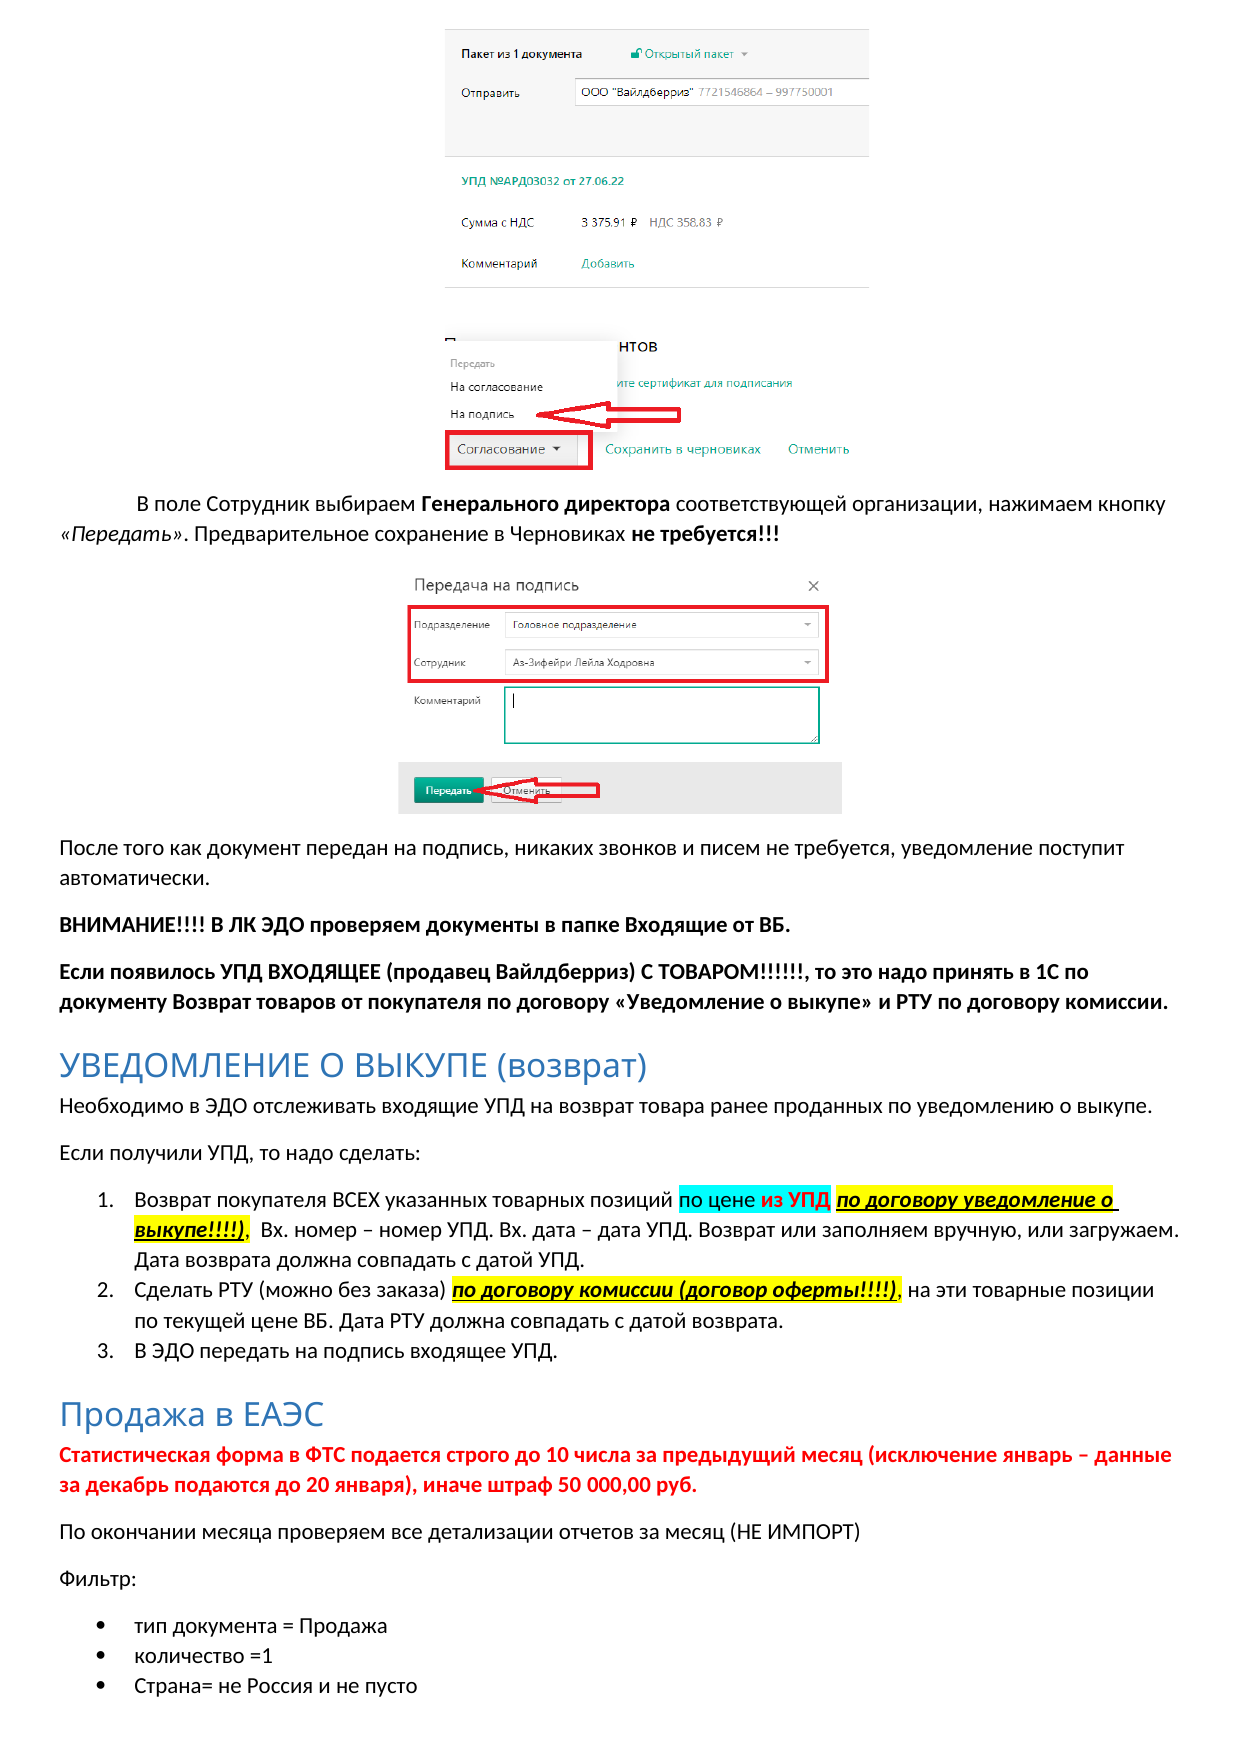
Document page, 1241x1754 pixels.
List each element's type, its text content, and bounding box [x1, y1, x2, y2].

subtitle УВЕДОМЛЕНИЕ О ВЫКУПЕ (возврат) [59, 1042, 1181, 1088]
subtitle Продажа в ЕАЭС [59, 1391, 1181, 1437]
text Необходимо в ЭДО отслеживать входящие УПД на возврат товара ранее проданных по уведомлению о выкупе. [59, 1091, 1181, 1119]
text Если получили УПД, то надо сделать: [59, 1138, 1181, 1166]
list количество =1 [97, 1641, 1181, 1669]
list В ЭДО передать на подпись входящее УПД. [97, 1336, 1181, 1364]
text По окончании месяца проверяем все детализации отчетов за месяц (НЕ ИМПОРТ) [59, 1517, 1181, 1545]
text ВНИМАНИЕ!!!! В ЛК ЭДО проверяем документы в папке Входящие от ВБ. [59, 910, 1181, 938]
text В поле Сотрудник выбираем Генерального директора соответствующей организации, нажимаем кнопку «Передать». Предварительное сохранение в Черновиках не требуется!!! [59, 489, 1181, 547]
text Статистическая форма в ФТС подается строго до 10 числа за предыдущий месяц (исключение январь – данные за декабрь подаются до 20 января), иначе штраф 50 000,00 руб. [59, 1440, 1181, 1498]
list Возврат покупателя ВСЕХ указанных товарных позиций по цене из УПД по договору уведомление о выкупе!!!!), Вх. номер – номер УПД. Вх. дата – дата УПД. Возврат или заполняем вручную, или загружаем. Дата возврата должна совпадать с датой УПД. [97, 1185, 1181, 1273]
list Сделать РТУ (можно без заказа) по договору комиссии (договор оферты!!!!), на эти товарные позиции по текущей цене ВБ. Дата РТУ должна совпадать с датой возврата. [97, 1276, 1181, 1334]
picture [398, 566, 842, 814]
text Если появилось УПД ВХОДЯЩЕЕ (продавец Вайлдберриз) С ТОВАРОМ!!!!!!, то это надо принять в 1С по документу Возврат товаров от покупателя по договору «Уведомление о выкупе» и РТУ по договору комиссии. [59, 957, 1181, 1015]
list тип документа = Продажа [97, 1611, 1181, 1639]
list Страна= не Россия и не пусто [97, 1671, 1181, 1699]
text После того как документ передан на подпись, никаких звонков и писем не требуется, уведомление поступит автоматически. [59, 833, 1181, 891]
text Фильтр: [59, 1564, 1181, 1592]
picture [444, 29, 870, 471]
